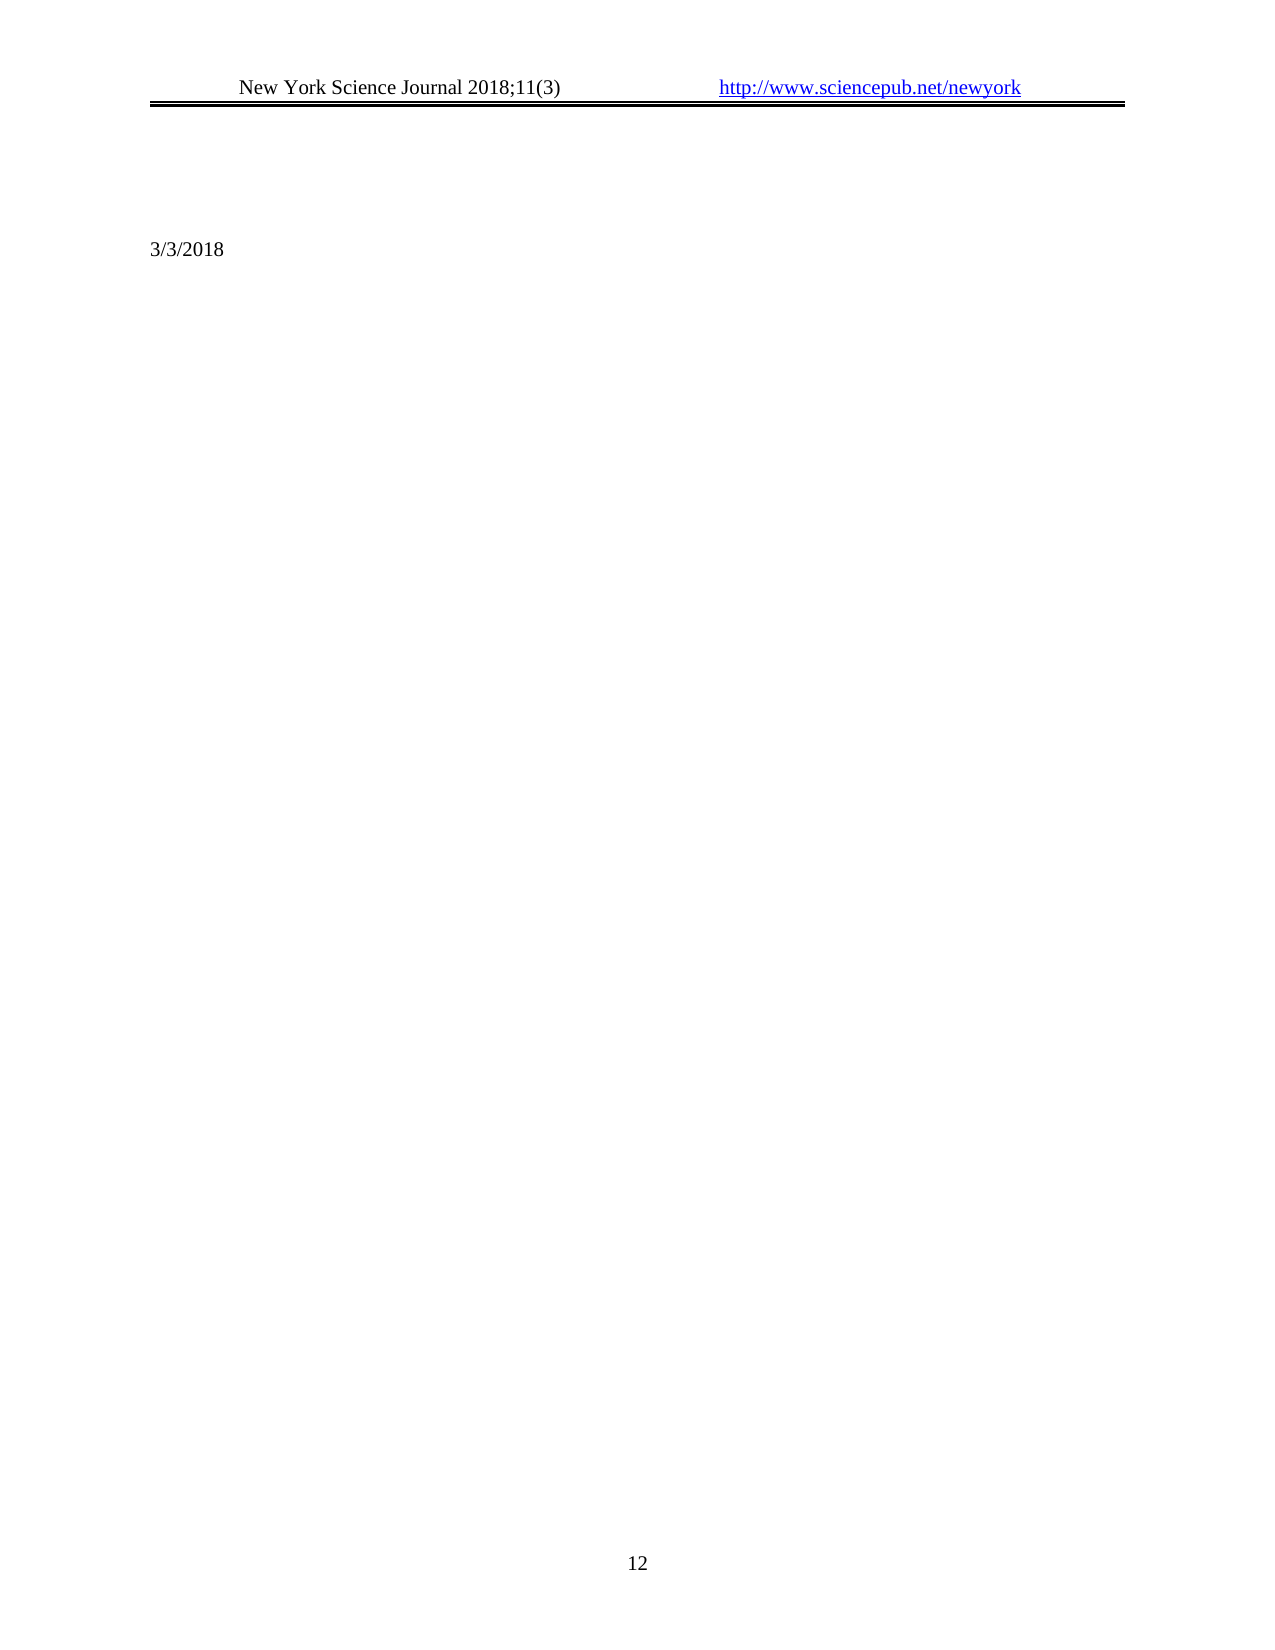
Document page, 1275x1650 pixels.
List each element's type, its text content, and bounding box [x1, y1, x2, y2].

text 3/3/2018 [150, 236, 1125, 261]
